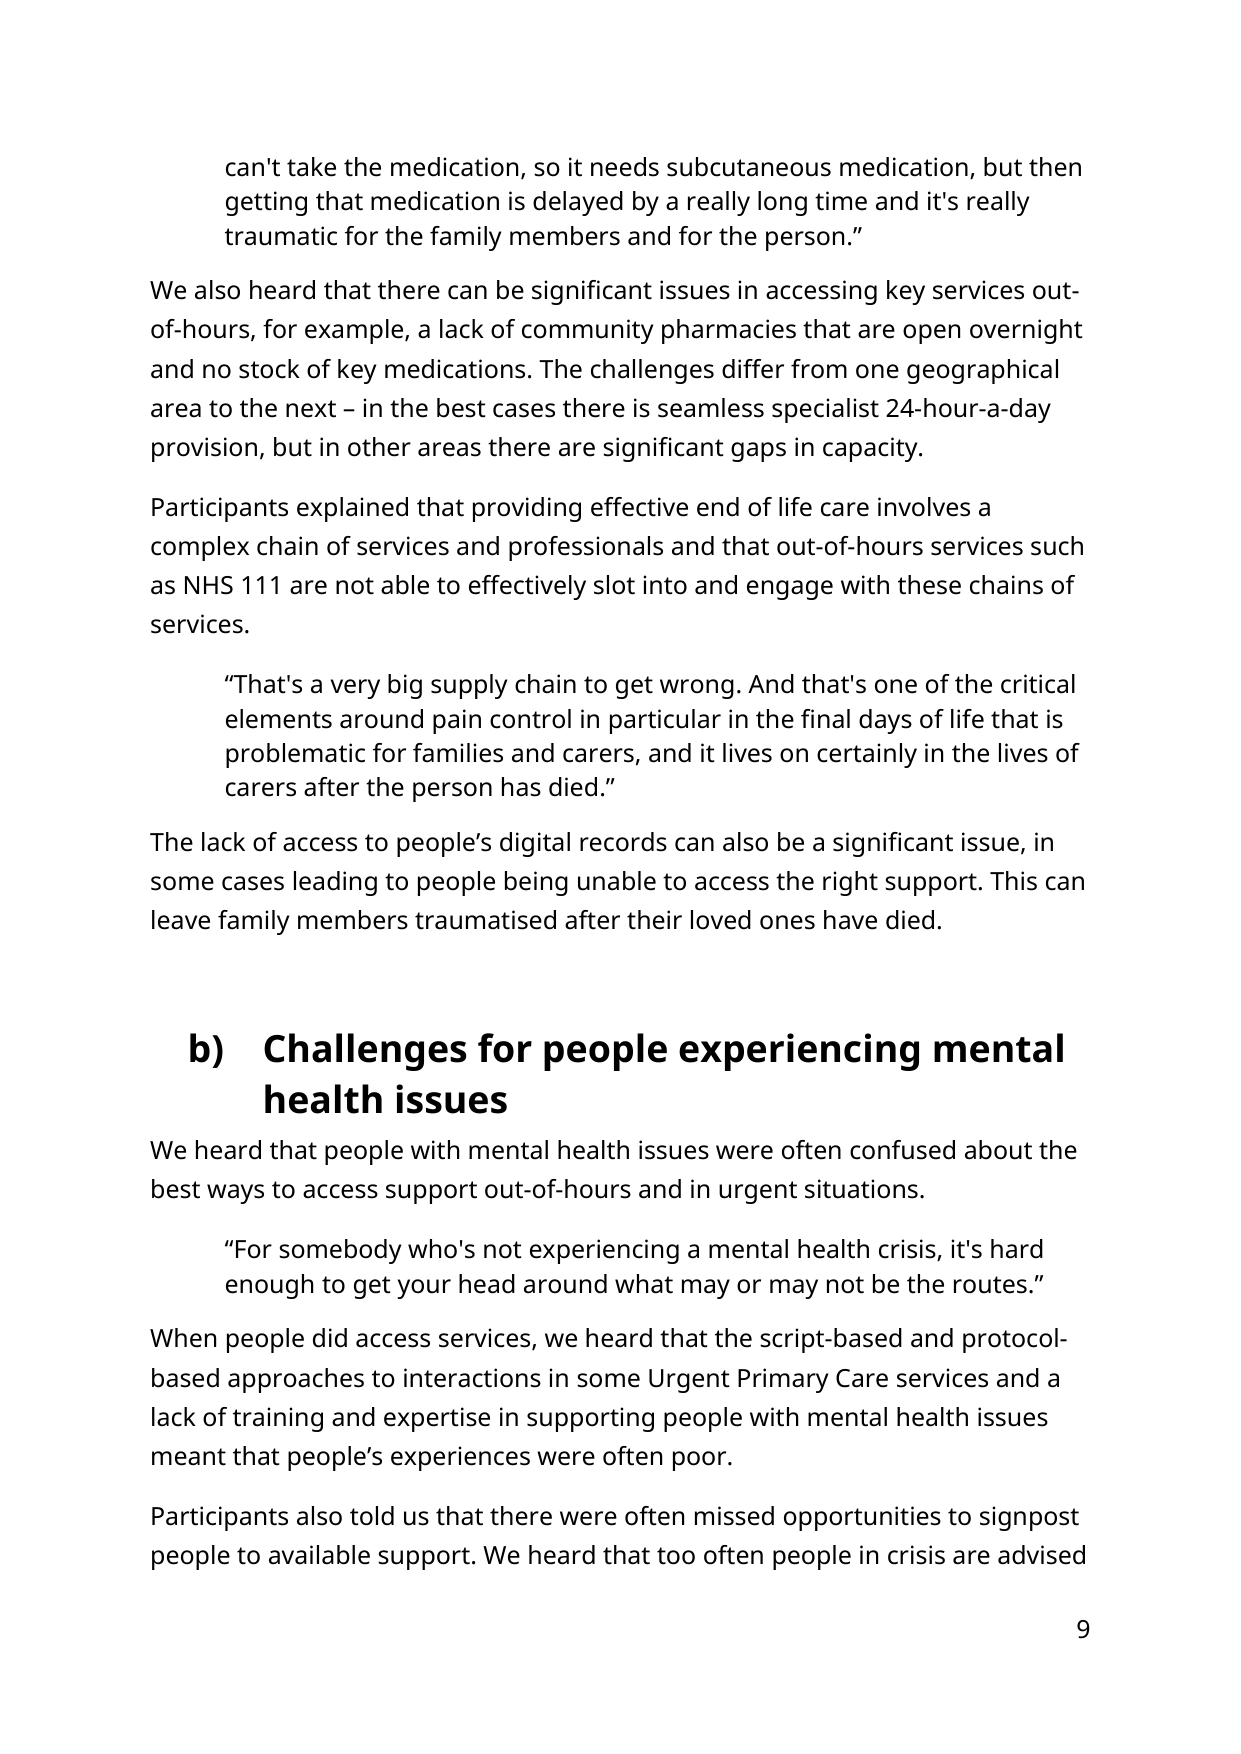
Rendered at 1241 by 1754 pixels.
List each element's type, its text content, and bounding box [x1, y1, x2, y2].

text “For somebody who's not experiencing a mental health crisis, it's hard enough to get your head around what may or may not be the routes.” [224, 1232, 1090, 1300]
text Participants explained that providing effective end of life care involves a complex chain of services and professionals and that out-of-hours services such as NHS 111 are not able to effectively slot into and engage with these chains of services. [150, 490, 1090, 641]
text When people did access services, we heard that the script-based and protocol-based approaches to interactions in some Urgent Primary Care services and a lack of training and expertise in supporting people with mental health issues meant that people’s experiences were often poor. [150, 1321, 1090, 1473]
text “That's a very big supply chain to get wrong. And that's one of the critical elements around pain control in particular in the final days of life that is problematic for families and carers, and it lives on certainly in the lives of carers after the person has died.” [224, 667, 1090, 803]
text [224, 150, 1090, 252]
text We heard that people with mental health issues were often confused about the best ways to access support out-of-hours and in urgent situations. [150, 1133, 1090, 1206]
subtitle Challenges for people experiencing mental health issues [187, 1023, 1090, 1125]
text We also heard that there can be significant issues in accessing key services out-of-hours, for example, a lack of community pharmacies that are open overnight and no stock of key medications. The challenges differ from one geographical area to the next – in the best cases there is seamless specialist 24-hour-a-day provision, but in other areas there are significant gaps in capacity. [150, 273, 1090, 464]
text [150, 1499, 1090, 1572]
text The lack of access to people’s digital records can also be a significant issue, in some cases leading to people being unable to access the right support. This can leave family members traumatised after their loved ones have died. [150, 824, 1090, 937]
